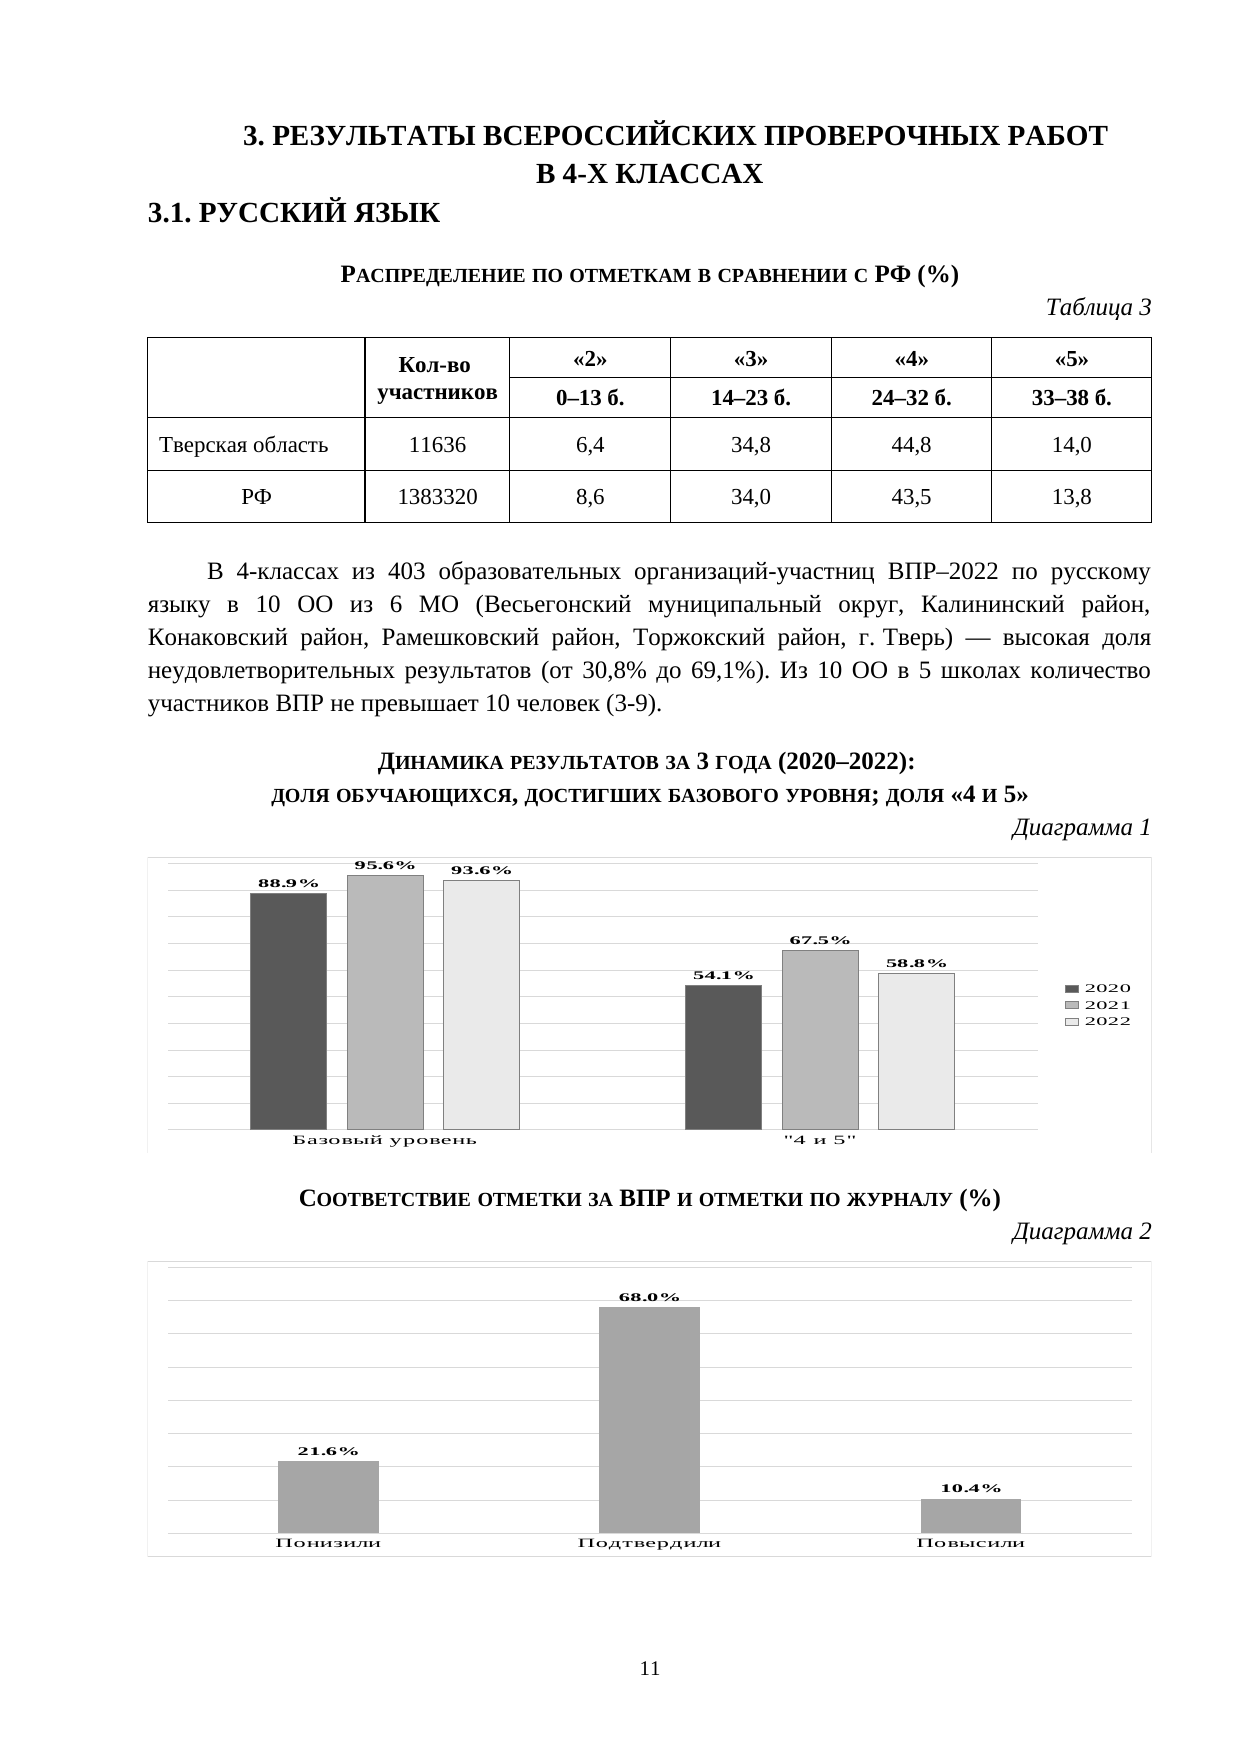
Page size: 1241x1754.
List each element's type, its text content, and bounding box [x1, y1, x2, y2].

table_cell 1383320 [366, 471, 509, 522]
list 3.1. РУССКИЙ ЯЗЫК [148, 195, 1152, 229]
text Диаграмма 2 [148, 1216, 1152, 1244]
table_cell 0–13 б. [510, 378, 670, 417]
table_header [148, 338, 364, 417]
table_cell 43,5 [832, 471, 991, 522]
text Таблица 3 [148, 292, 1152, 321]
table_cell 24–32 б. [832, 378, 991, 417]
table_cell 33–38 б. [992, 378, 1151, 417]
table_header «5» [992, 338, 1151, 377]
text Диаграмма 1 [148, 812, 1152, 841]
table_header «3» [671, 338, 831, 377]
table_cell 6,4 [510, 418, 670, 469]
text Соответствие отметки за ВПР и отметки по журналу (%) [148, 1183, 1152, 1211]
table_header «2» [510, 338, 670, 377]
table_cell 11636 [366, 418, 509, 469]
table_header Кол-во участников [366, 338, 509, 417]
table_cell 44,8 [832, 418, 991, 469]
text Распределение по отметкам в сравнении с РФ (%) [148, 259, 1152, 287]
table_cell 14,0 [992, 418, 1151, 469]
table_cell РФ [148, 471, 364, 522]
table_cell 14–23 б. [671, 378, 831, 417]
table_cell 13,8 [992, 471, 1151, 522]
table_cell 8,6 [510, 471, 670, 522]
list 3. РЕЗУЛЬТАТЫ ВСЕРОССИЙСКИХ ПРОВЕРОЧНЫХ РАБОТ В 4-Х КЛАССАХ [148, 118, 1152, 190]
table_header «4» [832, 338, 991, 377]
table_cell Тверская область [148, 418, 364, 469]
text В 4-классах из 403 образовательных организаций-участниц ВПР–2022 по русскому языку в 10 ОО из 6 МО (Весьегонский муниципальный округ, Калининский район, Конаковский район, Рамешковский район, Торжокский район, г. Тверь) — высокая доля неудовлетворительных результатов (от 30,8% до 69,1%). Из 10 ОО в 5 школах количество участников ВПР не превышает 10 человек (3-9). [148, 556, 1152, 717]
table_cell 34,0 [671, 471, 831, 522]
table_cell 34,8 [671, 418, 831, 469]
text Динамика результатов за 3 года (2020–2022): доля обучающихся, достигших базового уровня; доля «4 и 5» [148, 746, 1152, 808]
